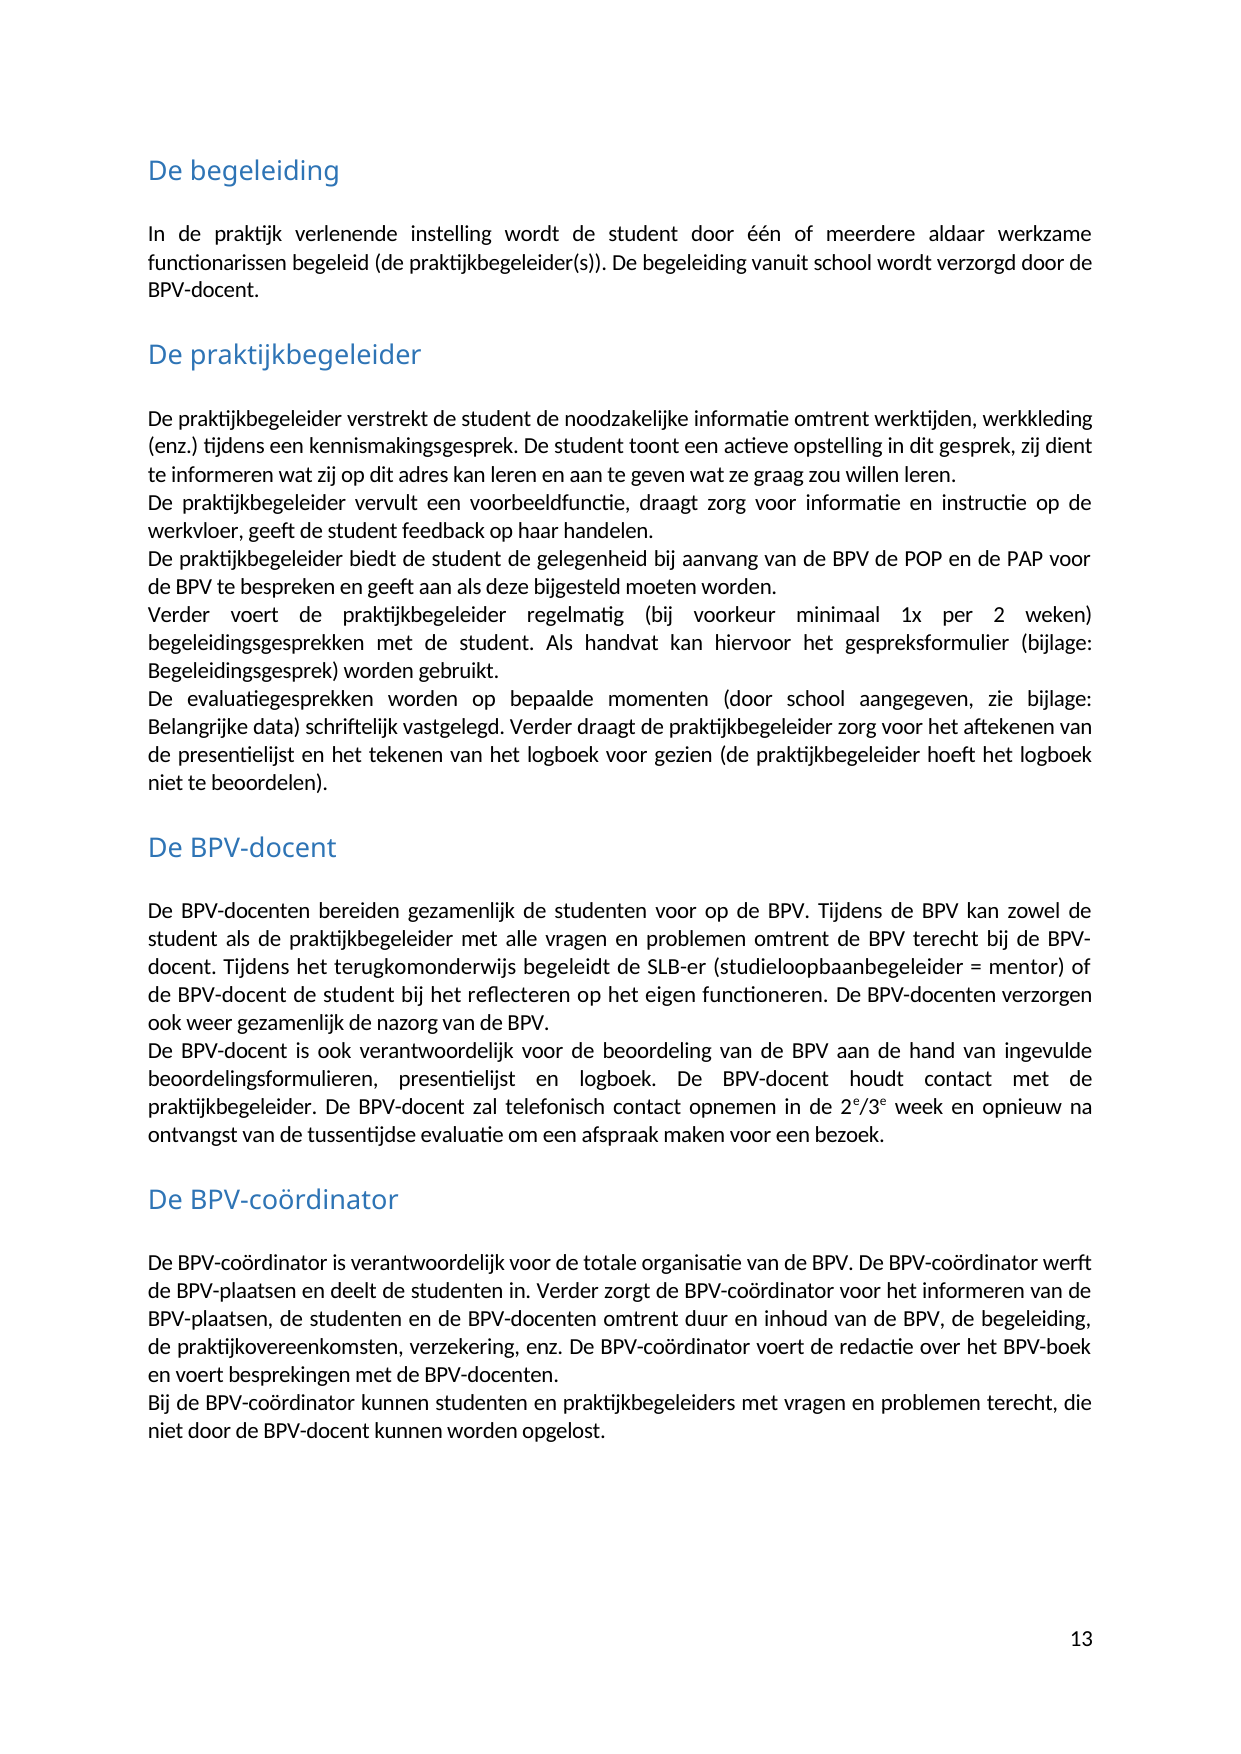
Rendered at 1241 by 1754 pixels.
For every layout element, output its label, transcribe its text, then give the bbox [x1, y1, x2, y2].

subtitle De begeleiding [148, 152, 1093, 189]
text De evaluatiegesprekken worden op bepaalde momenten (door school aangegeven, zie bijlage: Belangrijke data) schriftelijk vastgelegd. Verder draagt de praktijkbegeleider zorg voor het aftekenen van de presentielijst en het tekenen van het logboek voor gezien (de praktijkbegeleider hoeft het logboek niet te beoordelen). [148, 684, 1093, 796]
text De BPV-coördinator is verantwoordelijk voor de totale organisatie van de BPV. De BPV-coördinator werft de BPV-plaatsen en deelt de studenten in. Verder zorgt de BPV-coördinator voor het informeren van de BPV-plaatsen, de studenten en de BPV-docenten omtrent duur en inhoud van de BPV, de begeleiding, de praktijkovereenkomsten, verzekering, enz. De BPV-coördinator voert de redactie over het BPV-boek en voert besprekingen met de BPV-docenten. [148, 1248, 1093, 1388]
text De praktijkbegeleider vervult een voorbeeldfunctie, draagt zorg voor informatie en instructie op de werkvloer, geeft de student feedback op haar handelen. [148, 488, 1093, 544]
subtitle De praktijkbegeleider [148, 336, 1093, 373]
subtitle De BPV-coördinator [148, 1180, 1093, 1217]
text De BPV-docenten bereiden gezamenlijk de studenten voor op de BPV. Tijdens de BPV kan zowel de student als de praktijkbegeleider met alle vragen en problemen omtrent de BPV terecht bij de BPV-docent. Tijdens het terugkomonderwijs begeleidt de SLB-er (studieloopbaanbegeleider = mentor) of de BPV-docent de student bij het reflecteren op het eigen functioneren. De BPV-docenten verzorgen ook weer gezamenlijk de nazorg van de BPV. [148, 896, 1093, 1036]
text De praktijkbegeleider verstrekt de student de noodzakelijke informatie omtrent werktijden, werkkleding (enz.) tijdens een kennismakingsgesprek. De student toont een actieve opstelling in dit gesprek, zij dient te informeren wat zij op dit adres kan leren en aan te geven wat ze graag zou willen leren. [148, 404, 1093, 488]
text In de praktijk verlenende instelling wordt de student door één of meerdere aldaar werkzame functionarissen begeleid (de praktijkbegeleider(s)). De begeleiding vanuit school wordt verzorgd door de BPV-docent. [148, 219, 1093, 304]
text De praktijkbegeleider biedt de student de gelegenheid bij aanvang van de BPV de POP en de PAP voor de BPV te bespreken en geeft aan als deze bijgesteld moeten worden. [148, 544, 1093, 600]
text De BPV-docent is ook verantwoordelijk voor de beoordeling van de BPV aan de hand van ingevulde beoordelingsformulieren, presentielijst en logboek. De BPV-docent houdt contact met de praktijkbegeleider. De BPV-docent zal telefonisch contact opnemen in de 2e/3e week en opnieuw na ontvangst van de tussentijdse evaluatie om een afspraak maken voor een bezoek. [148, 1036, 1093, 1148]
text Bij de BPV-coördinator kunnen studenten en praktijkbegeleiders met vragen en problemen terecht, die niet door de BPV-docent kunnen worden opgelost. [148, 1388, 1093, 1444]
subtitle De BPV-docent [148, 828, 1093, 865]
text Verder voert de praktijkbegeleider regelmatig (bij voorkeur minimaal 1x per 2 weken) begeleidingsgesprekken met de student. Als handvat kan hiervoor het gespreksformulier (bijlage: Begeleidingsgesprek) worden gebruikt. [148, 600, 1093, 684]
